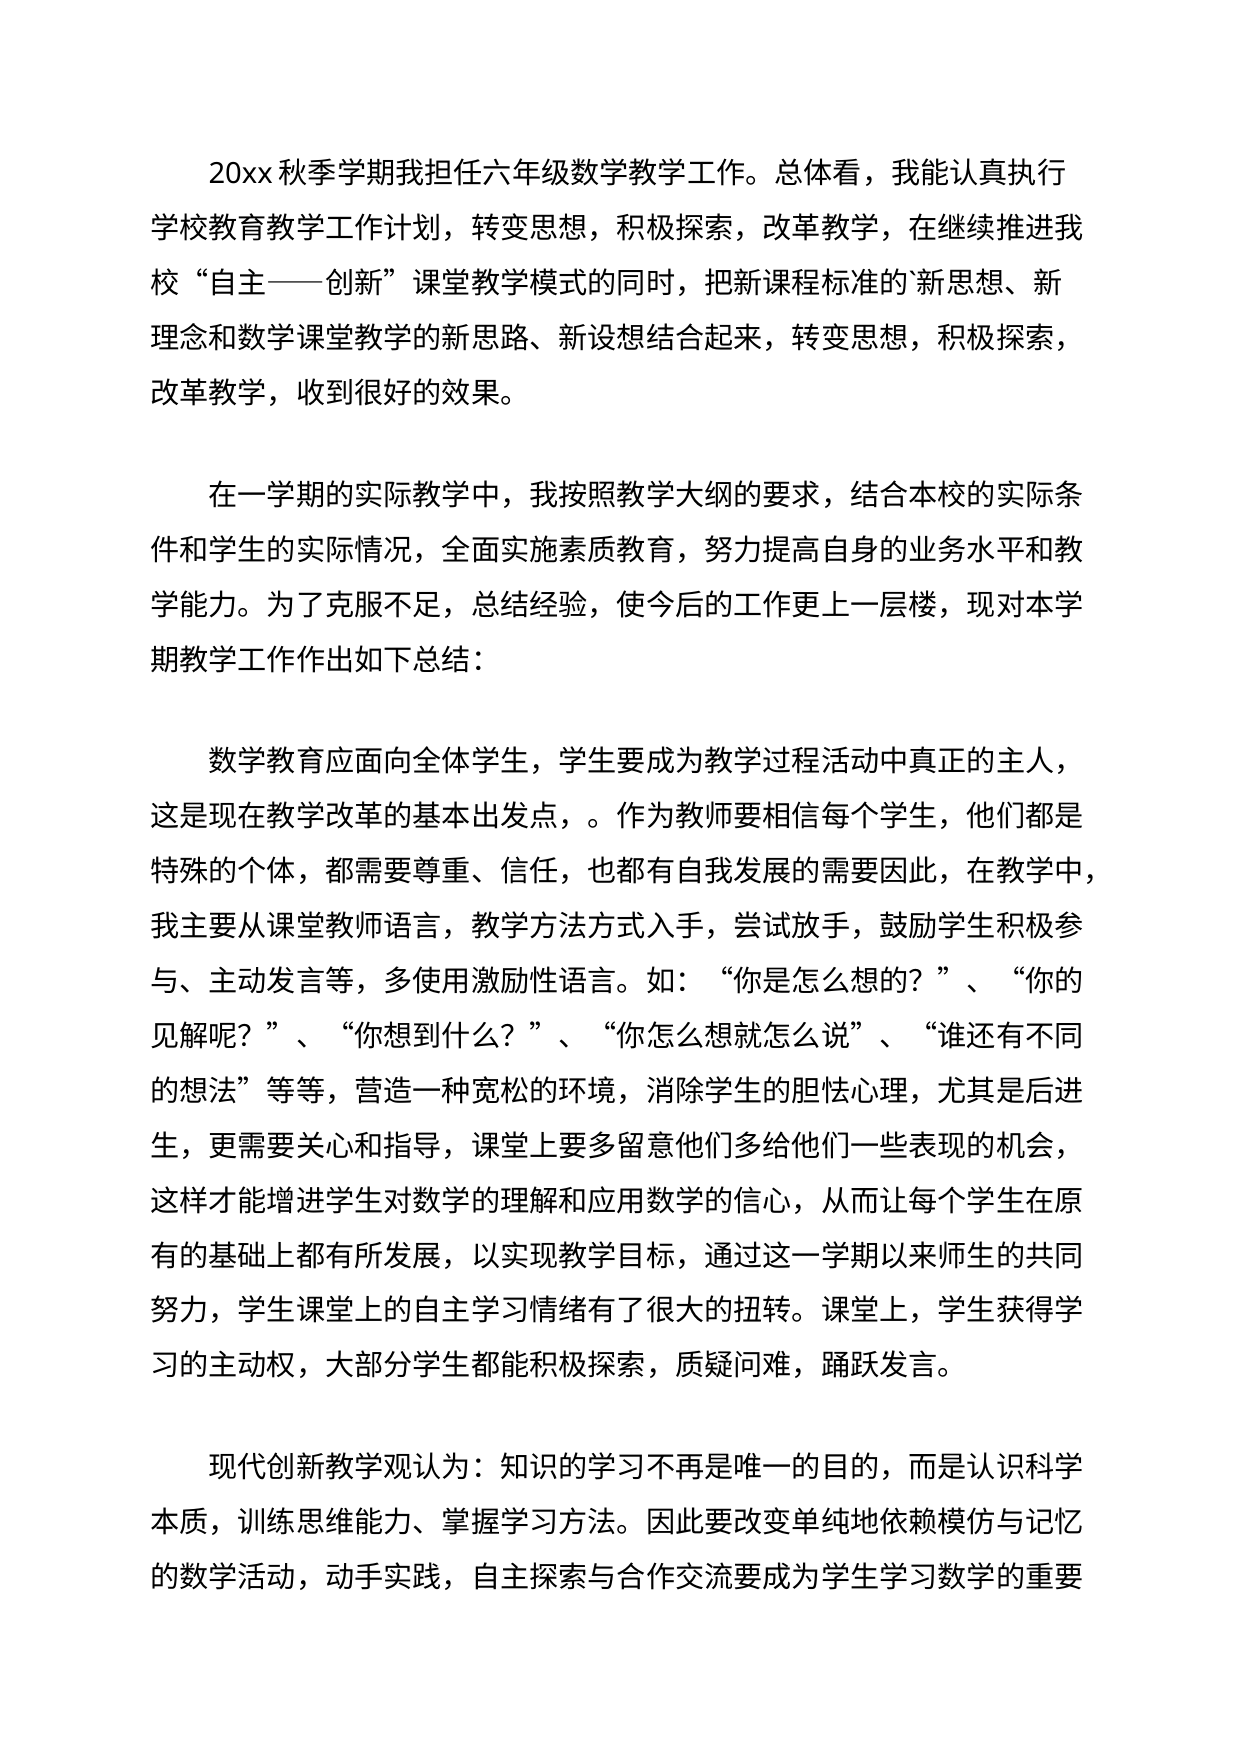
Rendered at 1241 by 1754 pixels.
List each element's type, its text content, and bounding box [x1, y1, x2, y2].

text 20xx秋季学期我担任六年级数学教学工作。总体看，我能认真执行学校教育教学工作计划，转变思想，积极探索，改革教学，在继续推进我校“自主——创新”课堂教学模式的同时，把新课程标准的`新思想、新理念和数学课堂教学的新思路、新设想结合起来，转变思想，积极探索，改革教学，收到很好的效果。 [150, 150, 1090, 412]
text 在一学期的实际教学中，我按照教学大纲的要求，结合本校的实际条件和学生的实际情况，全面实施素质教育，努力提高自身的业务水平和教学能力。为了克服不足，总结经验，使今后的工作更上一层楼，现对本学期教学工作作出如下总结： [150, 472, 1090, 678]
text 数学教育应面向全体学生，学生要成为教学过程活动中真正的主人，这是现在教学改革的基本出发点，。作为教师要相信每个学生，他们都是特殊的个体，都需要尊重、信任，也都有自我发展的需要因此，在教学中，我主要从课堂教师语言，教学方法方式入手，尝试放手，鼓励学生积极参与、主动发言等，多使用激励性语言。如：“你是怎么想的？”、“你的见解呢？”、“你想到什么？”、“你怎么想就怎么说”、“谁还有不同的想法”等等，营造一种宽松的环境，消除学生的胆怯心理，尤其是后进生，更需要关心和指导，课堂上要多留意他们多给他们一些表现的机会，这样才能增进学生对数学的理解和应用数学的信心，从而让每个学生在原有的基础上都有所发展，以实现教学目标，通过这一学期以来师生的共同努力，学生课堂上的自主学习情绪有了很大的扭转。课堂上，学生获得学习的主动权，大部分学生都能积极探索，质疑问难，踊跃发言。 [150, 738, 1090, 1384]
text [150, 1444, 1090, 1596]
